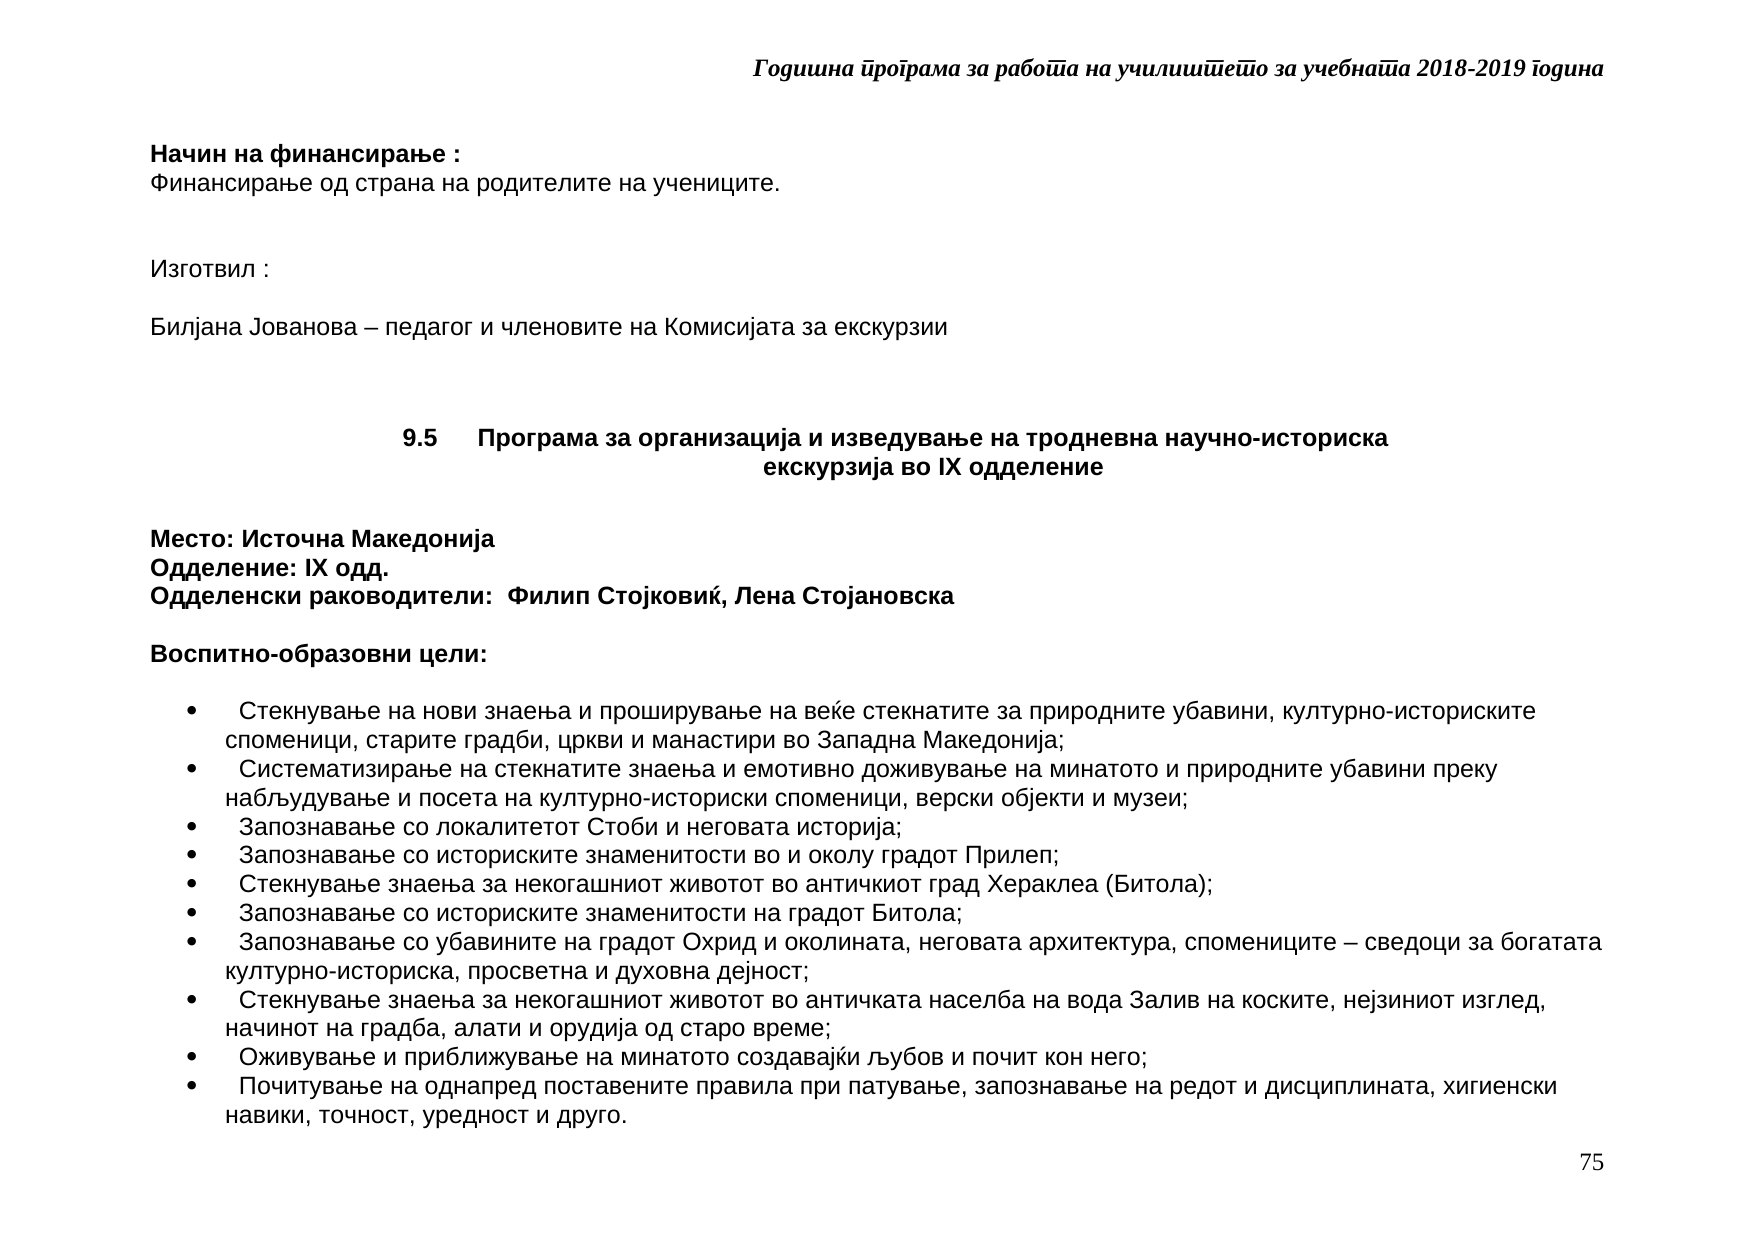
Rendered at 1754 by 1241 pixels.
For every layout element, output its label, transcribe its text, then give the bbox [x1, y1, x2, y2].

text Одделенски раководители: Филип Стојковиќ, Лена Стојановска [150, 581, 1604, 610]
list екскурзија во IX одделение [262, 452, 1604, 481]
text Билјана Јованова – педагог и членовите на Комисијата за екскурзии [150, 312, 1604, 341]
list Запознавање со убавините на градот Охрид и околината, неговата архитектура, спомениците – сведоци за богатата културно-историска, просветна и духовна дејност; [187, 927, 1604, 984]
list Запознавање со историските знаменитости во и околу градот Прилеп; [187, 840, 1604, 869]
list Стекнување на нови знаења и проширување на веќе стекнатите за природните убавини, културно-историските споменици, старите градби, цркви и манастири во Западна Македонија; [187, 696, 1604, 754]
text Одделение: IX одд. [150, 553, 1604, 581]
list Запознавање со локалитетот Стоби и неговата историја; [187, 812, 1604, 840]
text Место: Источна Македонија [150, 524, 1604, 553]
list Стекнување знаења за некогашниот животот во античкиот град Хераклеа (Битола); [187, 869, 1604, 898]
list Оживување и приближување на минатото создавајќи љубов и почит кон него; [187, 1042, 1604, 1071]
text Начин на финансирање : [150, 139, 1604, 168]
list Стекнување знаења за некогашниот животот во античката населба на вода Залив на коските, нејзиниот изглед, начинот на градба, алати и орудија од старо време; [187, 984, 1604, 1042]
list Систематизирање на стекнатите знаења и емотивно доживување на минатото и природните убавини преку набљудување и посета на културно-историски споменици, верски објекти и музеи; [187, 754, 1604, 812]
text Изготвил : [150, 254, 1604, 312]
list Почитување на однапред поставените правила при патување, запознавање на редот и дисциплината, хигиенски навики, точност, уредност и друго. [187, 1071, 1604, 1129]
list Запознавање со историските знаменитости на градот Битола; [187, 898, 1604, 927]
text Воспитно-образовни цели: [150, 639, 1604, 668]
text Финансирање од страна на родителите на учениците. [150, 168, 1604, 197]
list Програма за организација и изведување на тродневна научно-историска [187, 423, 1604, 452]
